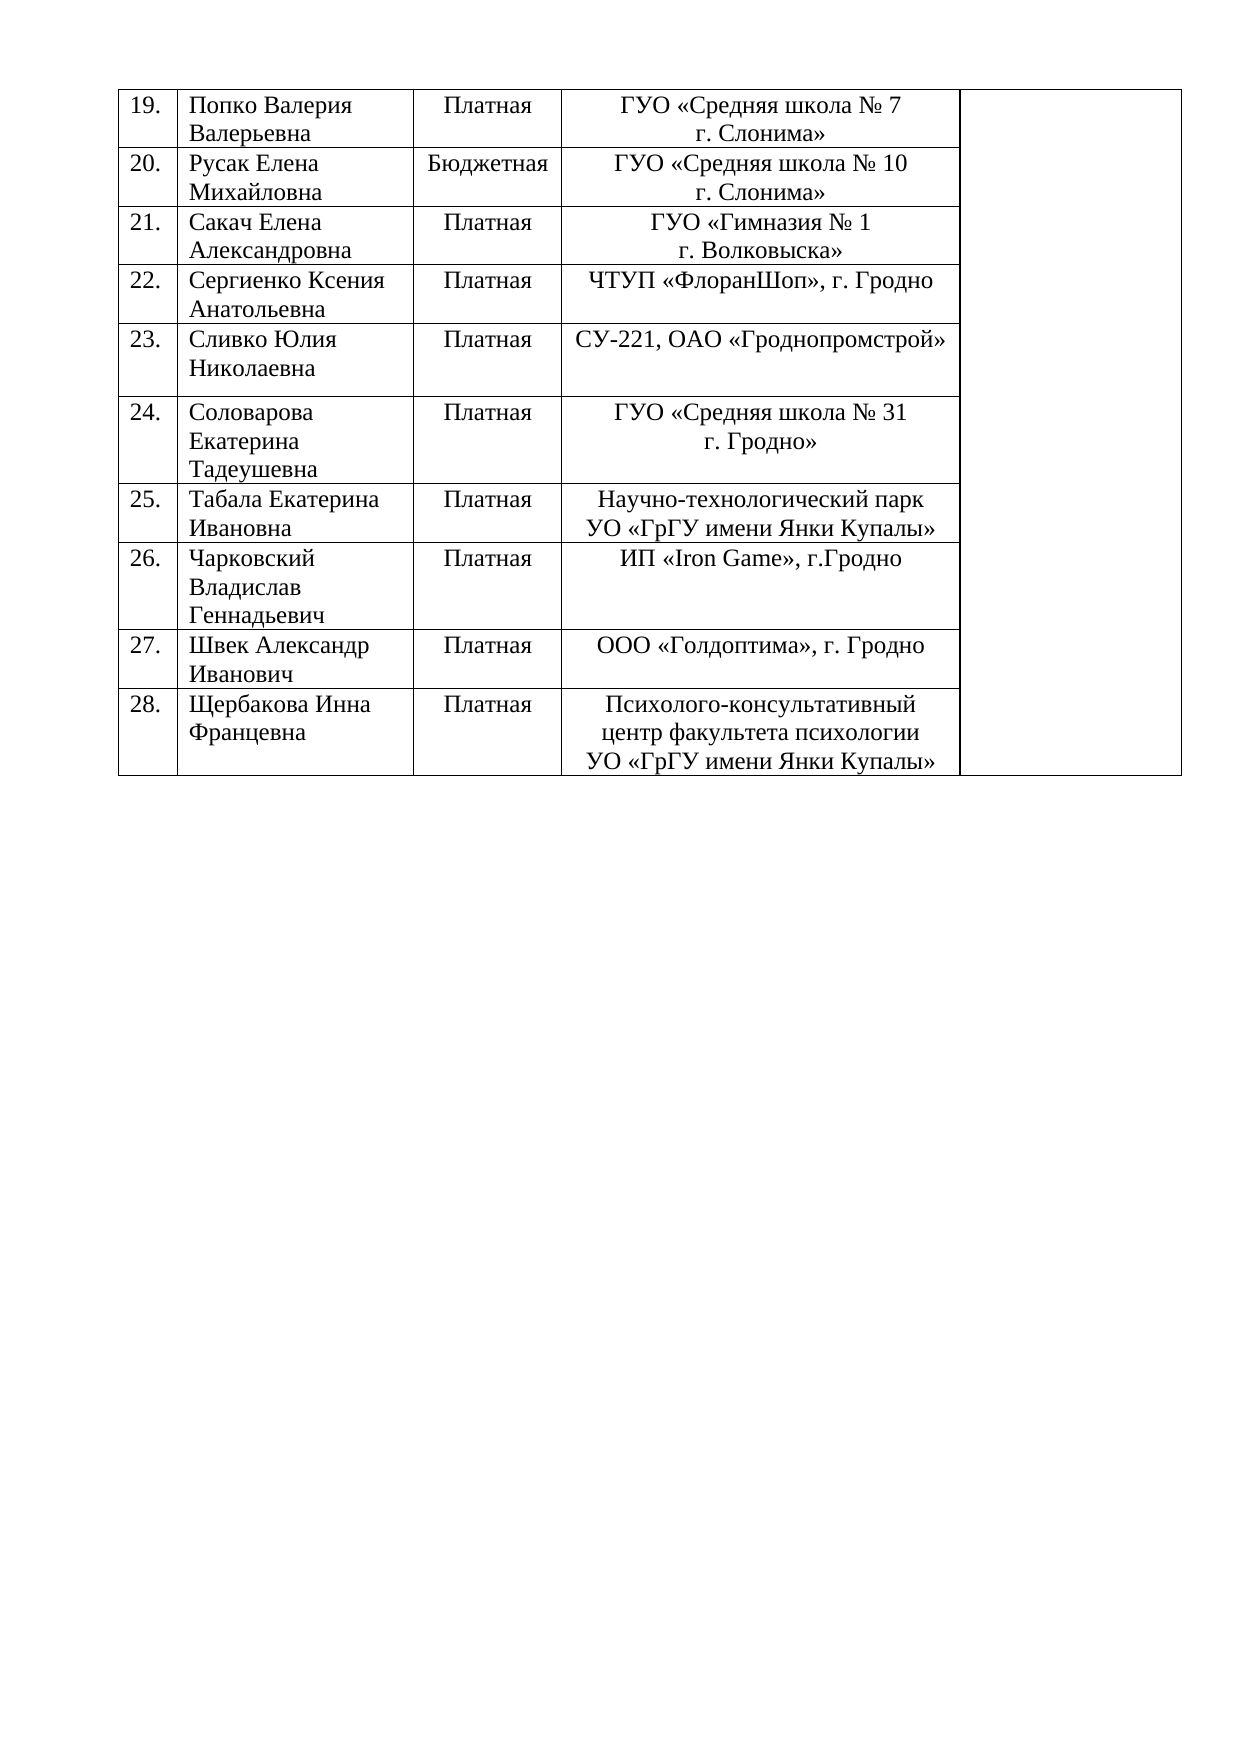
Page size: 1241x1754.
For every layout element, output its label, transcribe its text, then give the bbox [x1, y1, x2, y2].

table_cell [119, 207, 177, 264]
table_cell [119, 324, 177, 396]
table_cell [119, 630, 177, 688]
table_cell [119, 148, 177, 206]
table_cell ООО «Голдоптима», г. Гродно [562, 630, 959, 688]
table_cell СУ-221, ОАО «Гроднопромстрой» [562, 324, 959, 396]
table_cell Платная [414, 630, 561, 688]
table_cell [119, 397, 177, 483]
table_cell Русак Елена Михайловна [178, 148, 413, 206]
table_cell ИП «Iron Game», г.Гродно [562, 543, 959, 629]
table_cell Бюджетная [414, 148, 561, 206]
table_cell ГУО «Гимназия № 1 г. Волковыска» [562, 207, 959, 264]
table_cell [119, 484, 177, 542]
table_cell Щербакова Инна Францевна [178, 689, 413, 775]
table_cell [119, 90, 177, 147]
table_cell Платная [414, 484, 561, 542]
table_cell [119, 689, 177, 775]
table_cell ЧТУП «ФлоранШоп», г. Гродно [562, 265, 959, 323]
table_cell Психолого-консультативный центр факультета психологии УО «ГрГУ имени Янки Купалы» [562, 689, 959, 775]
table_cell Платная [414, 207, 561, 264]
table_cell Платная [414, 543, 561, 629]
table_cell Сакач Елена Александровна [178, 207, 413, 264]
table_cell Швек Александр Иванович [178, 630, 413, 688]
table_cell Чарковский Владислав Геннадьевич [178, 543, 413, 629]
table_cell Платная [414, 265, 561, 323]
table_cell Попко Валерия Валерьевна [178, 90, 413, 147]
table_cell Табала Екатерина Ивановна [178, 484, 413, 542]
table_cell Платная [414, 689, 561, 775]
table_cell Сергиенко Ксения Анатольевна [178, 265, 413, 323]
table_cell [119, 265, 177, 323]
table_cell Сливко Юлия Николаевна [178, 324, 413, 396]
table_cell Платная [414, 397, 561, 483]
table_cell [119, 543, 177, 629]
table_cell ГУО «Средняя школа № 7 г. Слонима» [562, 90, 959, 147]
table_cell ГУО «Средняя школа № 31 г. Гродно» [562, 397, 959, 483]
table_cell ГУО «Средняя школа № 10 г. Слонима» [562, 148, 959, 206]
table_cell Платная [414, 90, 561, 147]
table_cell Соловарова Екатерина Тадеушевна [178, 397, 413, 483]
table_cell Платная [414, 324, 561, 396]
table_cell Научно-технологический парк УО «ГрГУ имени Янки Купалы» [562, 484, 959, 542]
